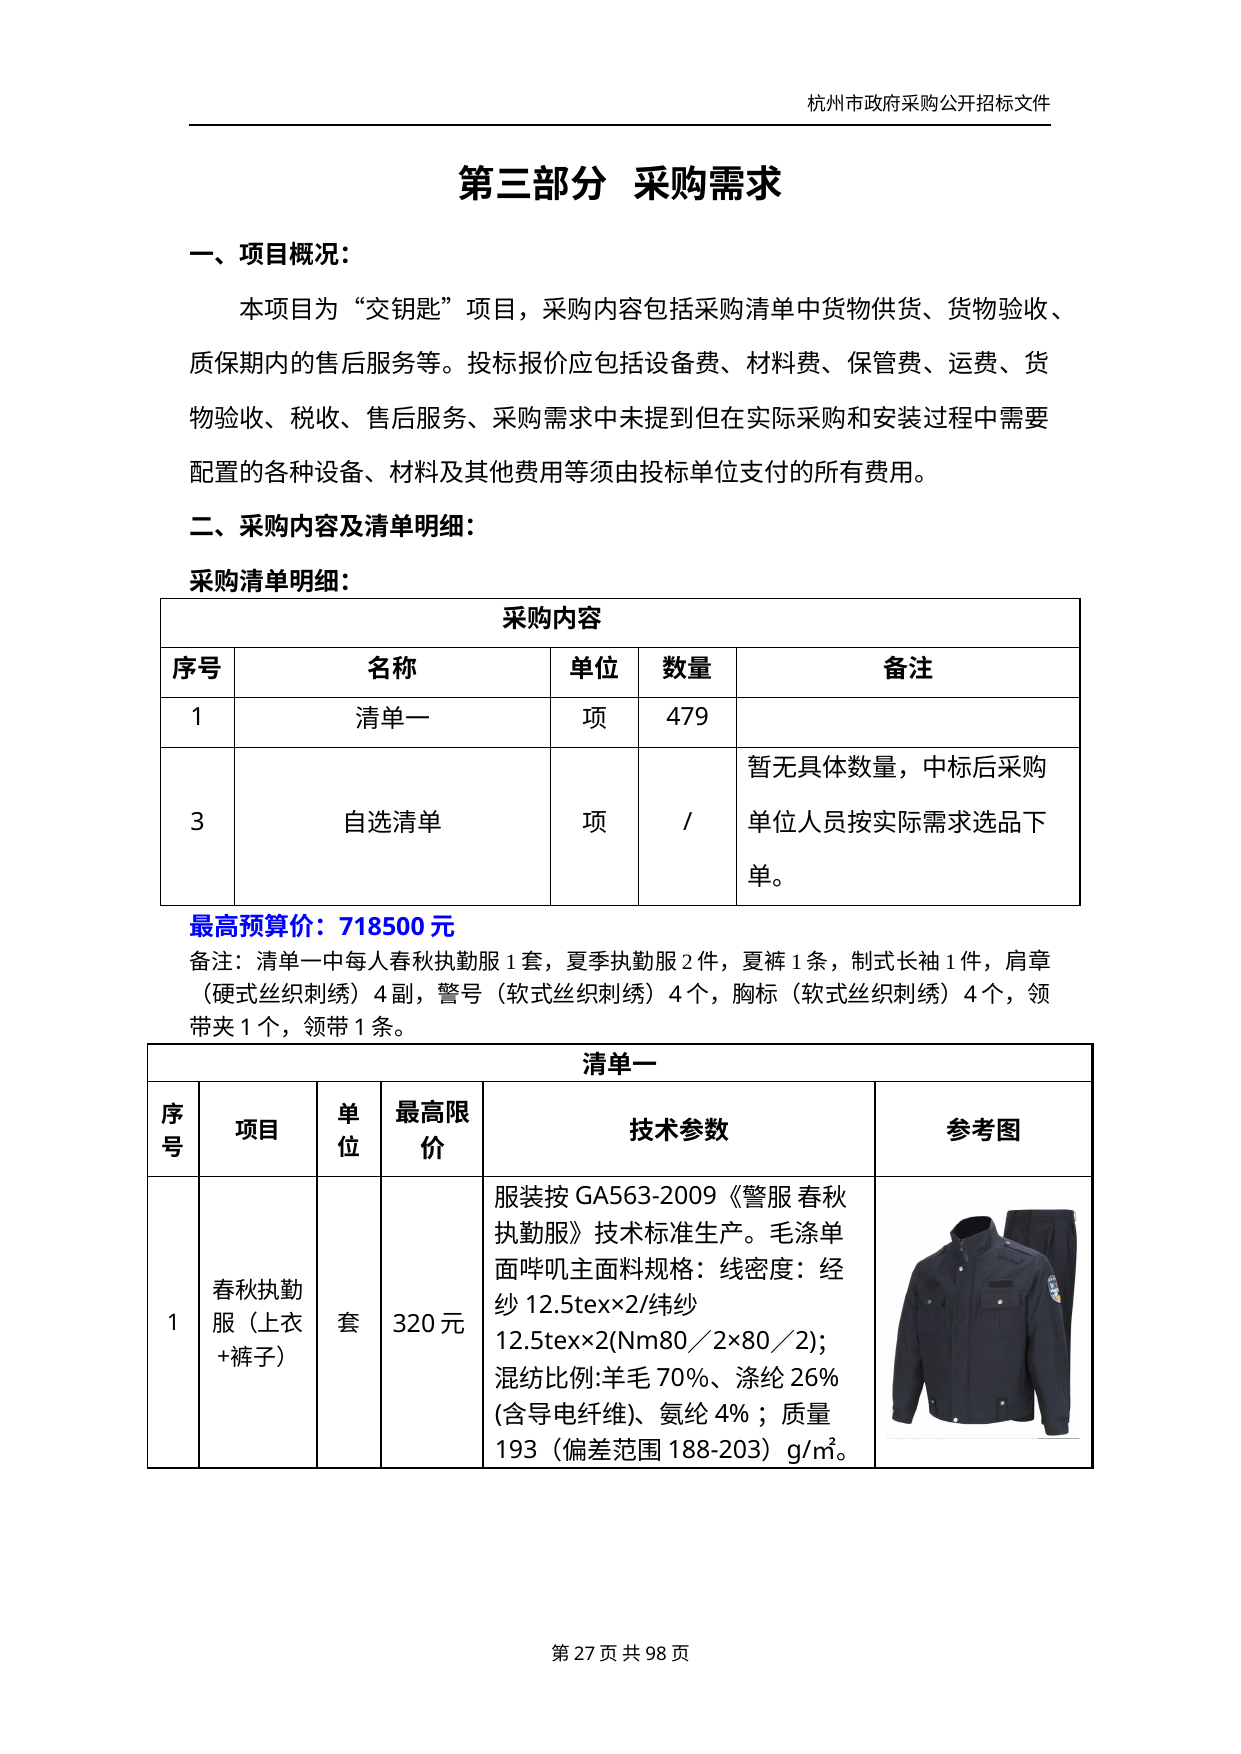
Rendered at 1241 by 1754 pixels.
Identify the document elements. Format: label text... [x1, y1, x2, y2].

table_cell 春秋执勤服（上衣+裤子） [200, 1177, 316, 1467]
table_cell 备注 [737, 648, 1079, 697]
table_header 采购内容 [161, 599, 1079, 647]
table_cell 序号 [148, 1082, 198, 1176]
table_cell 清单一 [235, 698, 550, 747]
text 备注：清单一中每人春秋执勤服1套，夏季执勤服2件，夏裤1条，制式长袖1件，肩章（硬式丝织刺绣）4副，警号（软式丝织刺绣）4个，胸标（软式丝织刺绣）4个，领带夹1个，领带1条。 [189, 943, 1051, 1042]
table_cell 名称 [235, 648, 550, 697]
subtitle 最高预算价：718500元 [189, 906, 1051, 943]
table_cell 项目 [200, 1082, 316, 1176]
subtitle 采购清单明细： [189, 561, 1051, 597]
table_cell 单位 [551, 648, 638, 697]
table_cell 数量 [639, 648, 736, 697]
table_cell 套 [318, 1177, 380, 1467]
table_cell 暂无具体数量，中标后采购单位人员按实际需求选品下单。 [737, 748, 1079, 905]
text 第三部分 采购需求 [189, 153, 1051, 208]
table_cell 最高限价 [382, 1082, 482, 1176]
table_cell 服装按GA563-2009《警服 春秋执勤服》技术标准生产。毛涤单面哔叽主面料规格：线密度：经纱12.5tex×2/纬纱12.5tex×2(Nm80／2×80／2)；混纺比例:羊毛70％、涤纶26%(含导电纤维)、氨纶4% ；质量193（偏差范围188-203）g/㎡。 [484, 1177, 874, 1467]
table_cell 序号 [161, 648, 234, 697]
list 采购内容及清单明细： [189, 507, 1051, 543]
table_cell 320元 [382, 1177, 482, 1467]
table_cell 项 [551, 748, 638, 905]
table_cell / [639, 748, 736, 905]
text 一、项目概况： [189, 235, 1051, 271]
table_cell [876, 1177, 1091, 1467]
table_cell 技术参数 [484, 1082, 874, 1176]
text 本项目为“交钥匙”项目，采购内容包括采购清单中货物供货、货物验收、质保期内的售后服务等。投标报价应包括设备费、材料费、保管费、运费、货物验收、税收、售后服务、采购需求中未提到但在实际采购和安装过程中需要配置的各种设备、材料及其他费用等须由投标单位支付的所有费用。 [189, 289, 1051, 489]
table_cell 479 [639, 698, 736, 747]
table_cell 1 [161, 698, 234, 747]
table_cell 单位 [318, 1082, 380, 1176]
table_header 清单一 [148, 1045, 1091, 1081]
table_cell 自选清单 [235, 748, 550, 905]
table_cell 参考图 [876, 1082, 1091, 1176]
picture [886, 1205, 1080, 1439]
table_cell 项 [551, 698, 638, 747]
table_cell 3 [161, 748, 234, 905]
table_cell [737, 698, 1079, 747]
table_cell 1 [148, 1177, 198, 1467]
